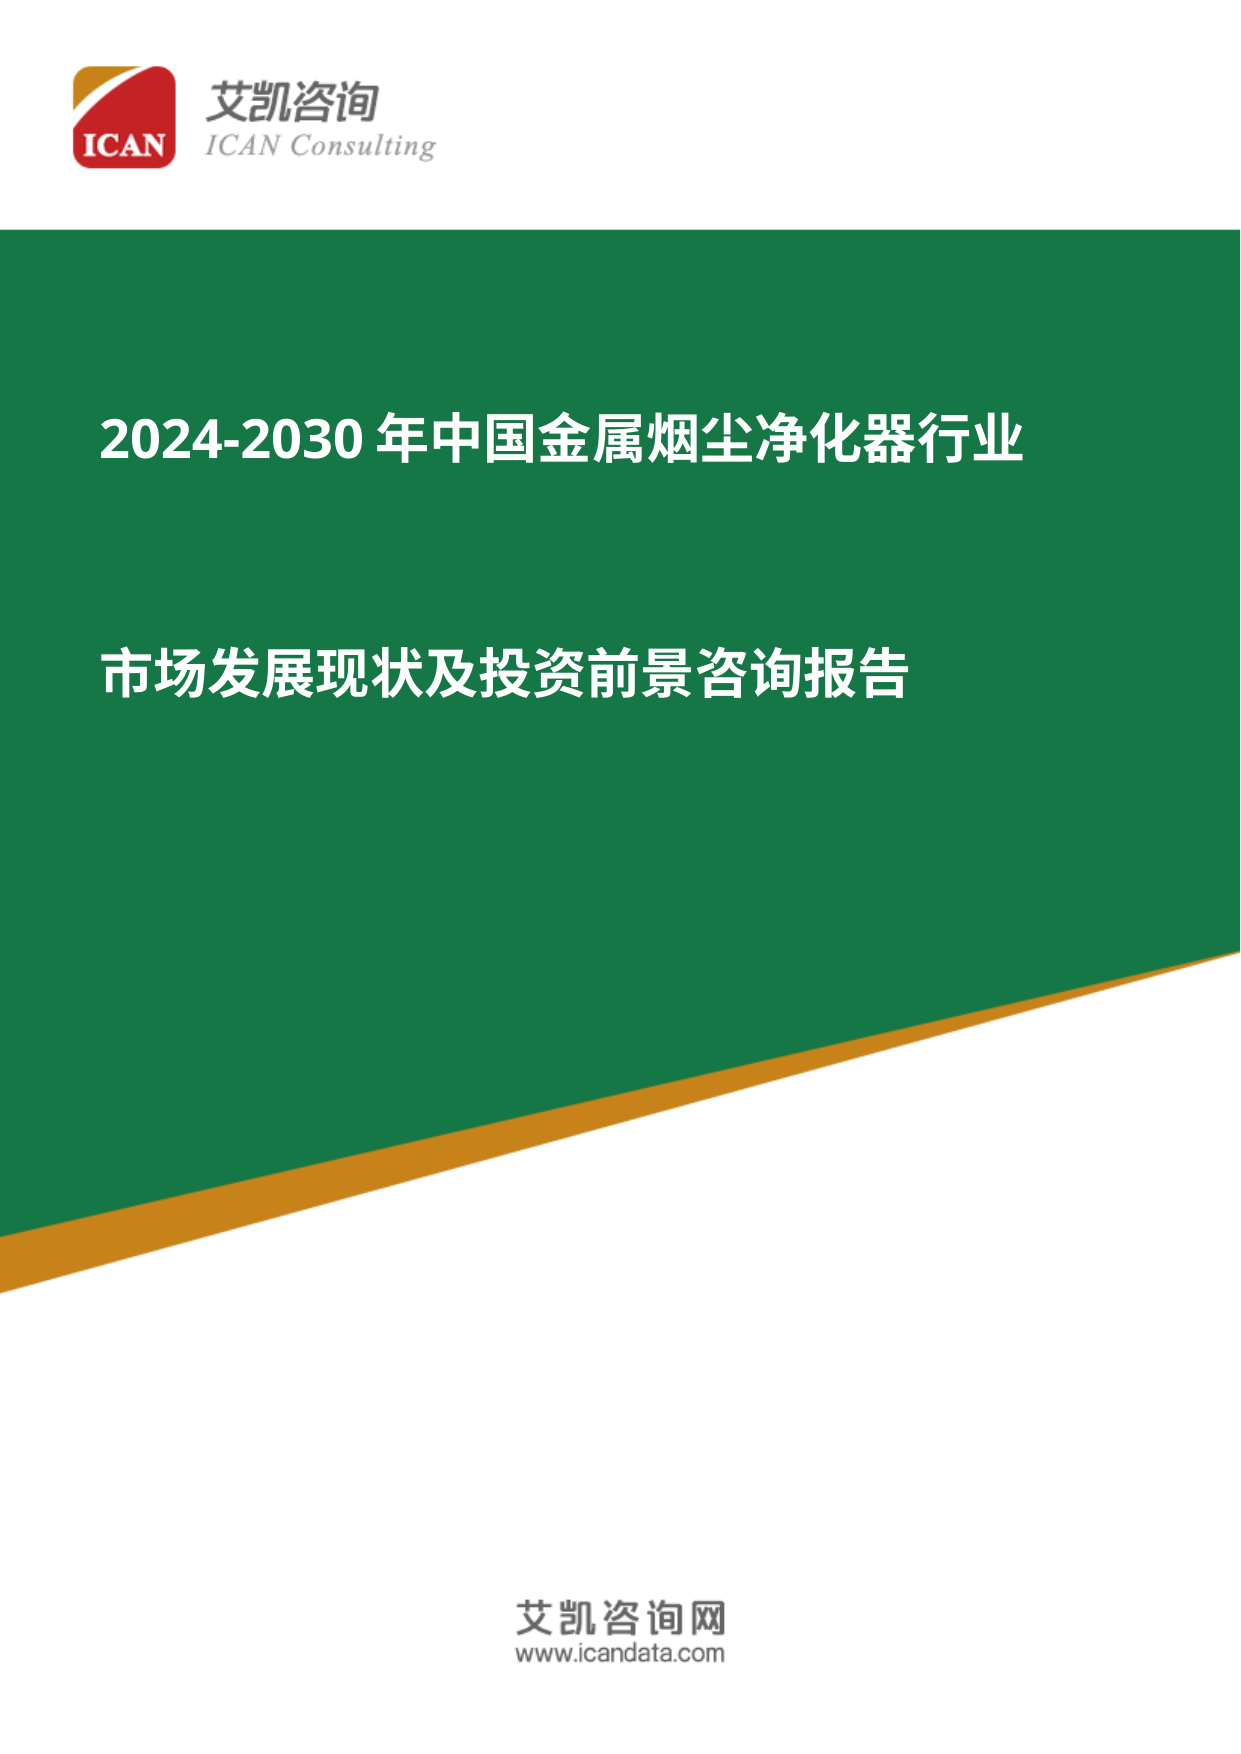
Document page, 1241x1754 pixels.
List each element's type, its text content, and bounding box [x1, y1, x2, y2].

picture [0, 5, 1241, 1754]
subtitle 2024-2030年中国金属烟尘净化器行业市场发展现状及投资前景咨询报告 [99, 386, 1053, 718]
